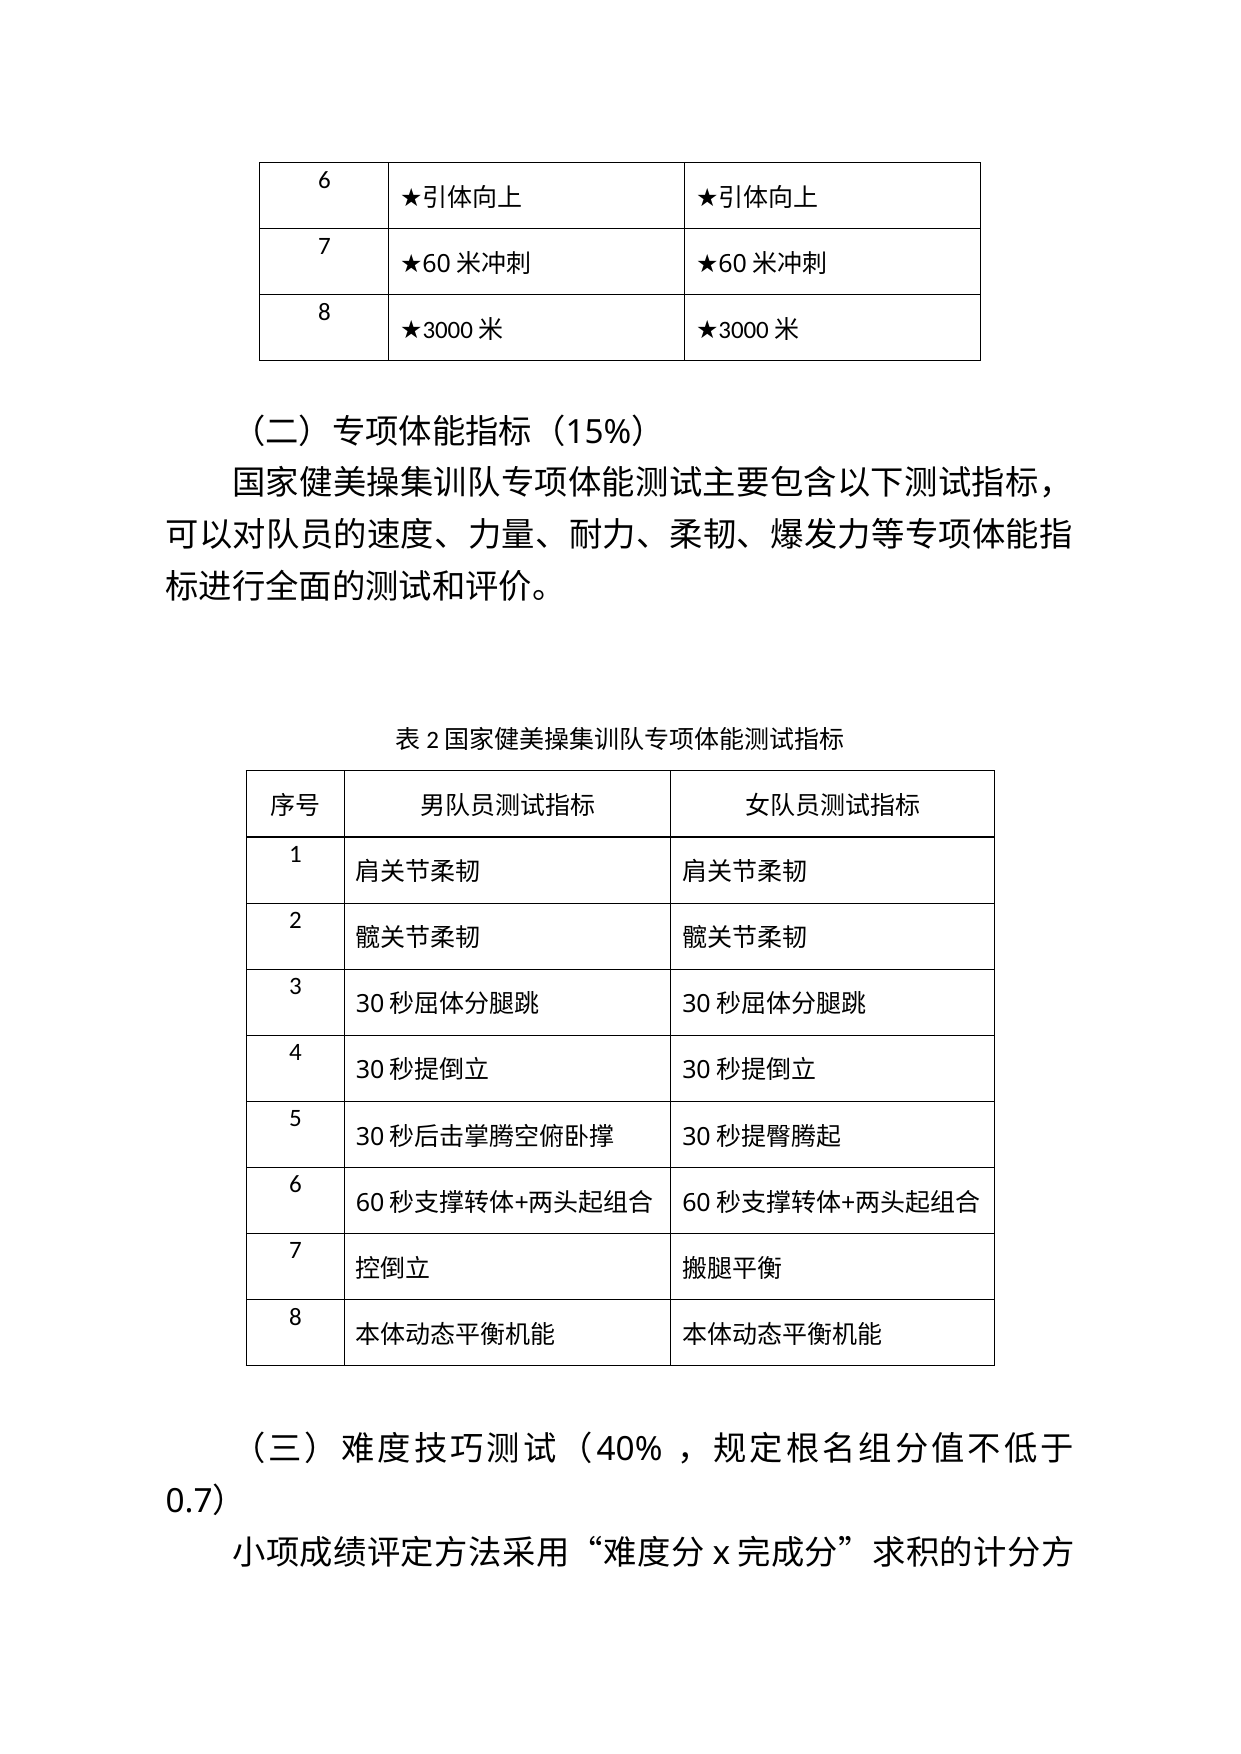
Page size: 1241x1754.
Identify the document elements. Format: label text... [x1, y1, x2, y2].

table_cell 6 [247, 1168, 344, 1233]
table_cell ★3000 米 [389, 295, 684, 360]
table_cell 本体动态平衡机能 [345, 1300, 670, 1365]
table_cell 髋关节柔韧 [671, 904, 994, 968]
table_cell 本体动态平衡机能 [671, 1300, 994, 1365]
text （三）难度技巧测试（40% ，规定根名组分值不低于0.7） [165, 1418, 1075, 1522]
table_cell 肩关节柔韧 [345, 838, 670, 902]
table_header 男队员测试指标 [345, 771, 670, 836]
table_cell 30秒屈体分腿跳 [671, 970, 994, 1034]
table_cell 60秒支撑转体+两头起组合 [345, 1168, 670, 1233]
table_cell 7 [247, 1234, 344, 1299]
table_header 序号 [247, 771, 344, 836]
table_cell 搬腿平衡 [671, 1234, 994, 1299]
table_cell 2 [247, 904, 344, 968]
table_cell 3 [247, 970, 344, 1034]
table_cell 30秒提臀腾起 [671, 1102, 994, 1167]
text （二）专项体能指标（15%） [165, 410, 1075, 452]
table_cell ★引体向上 [389, 163, 684, 228]
table_cell 30秒提倒立 [671, 1036, 994, 1101]
table_cell 8 [260, 295, 388, 360]
table_cell 控倒立 [345, 1234, 670, 1299]
table_cell ★60米冲刺 [389, 229, 684, 294]
table_header 女队员测试指标 [671, 771, 994, 836]
table_cell 60秒支撑转体+两头起组合 [671, 1168, 994, 1233]
table_cell 30秒屈体分腿跳 [345, 970, 670, 1034]
table_cell 6 [260, 163, 388, 228]
text 国家健美操集训队专项体能测试主要包含以下测试指标，可以对队员的速度、力量、耐力、柔韧、爆发力等专项体能指标进行全面的测试和评价。 [165, 452, 1075, 608]
table_cell 8 [247, 1300, 344, 1365]
table_cell ★3000 米 [685, 295, 980, 360]
table_cell 肩关节柔韧 [671, 838, 994, 902]
table_cell ★引体向上 [685, 163, 980, 228]
table_cell 4 [247, 1036, 344, 1101]
table_cell 7 [260, 229, 388, 294]
table_cell 5 [247, 1102, 344, 1167]
table_cell 30秒后击掌腾空俯卧撑 [345, 1102, 670, 1167]
table_cell 髋关节柔韧 [345, 904, 670, 968]
table_cell 1 [247, 838, 344, 902]
table_cell ★60米冲刺 [685, 229, 980, 294]
table_cell 30秒提倒立 [345, 1036, 670, 1101]
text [165, 1522, 1075, 1574]
text 表 2 国家健美操集训队专项体能测试指标 [165, 705, 1075, 770]
